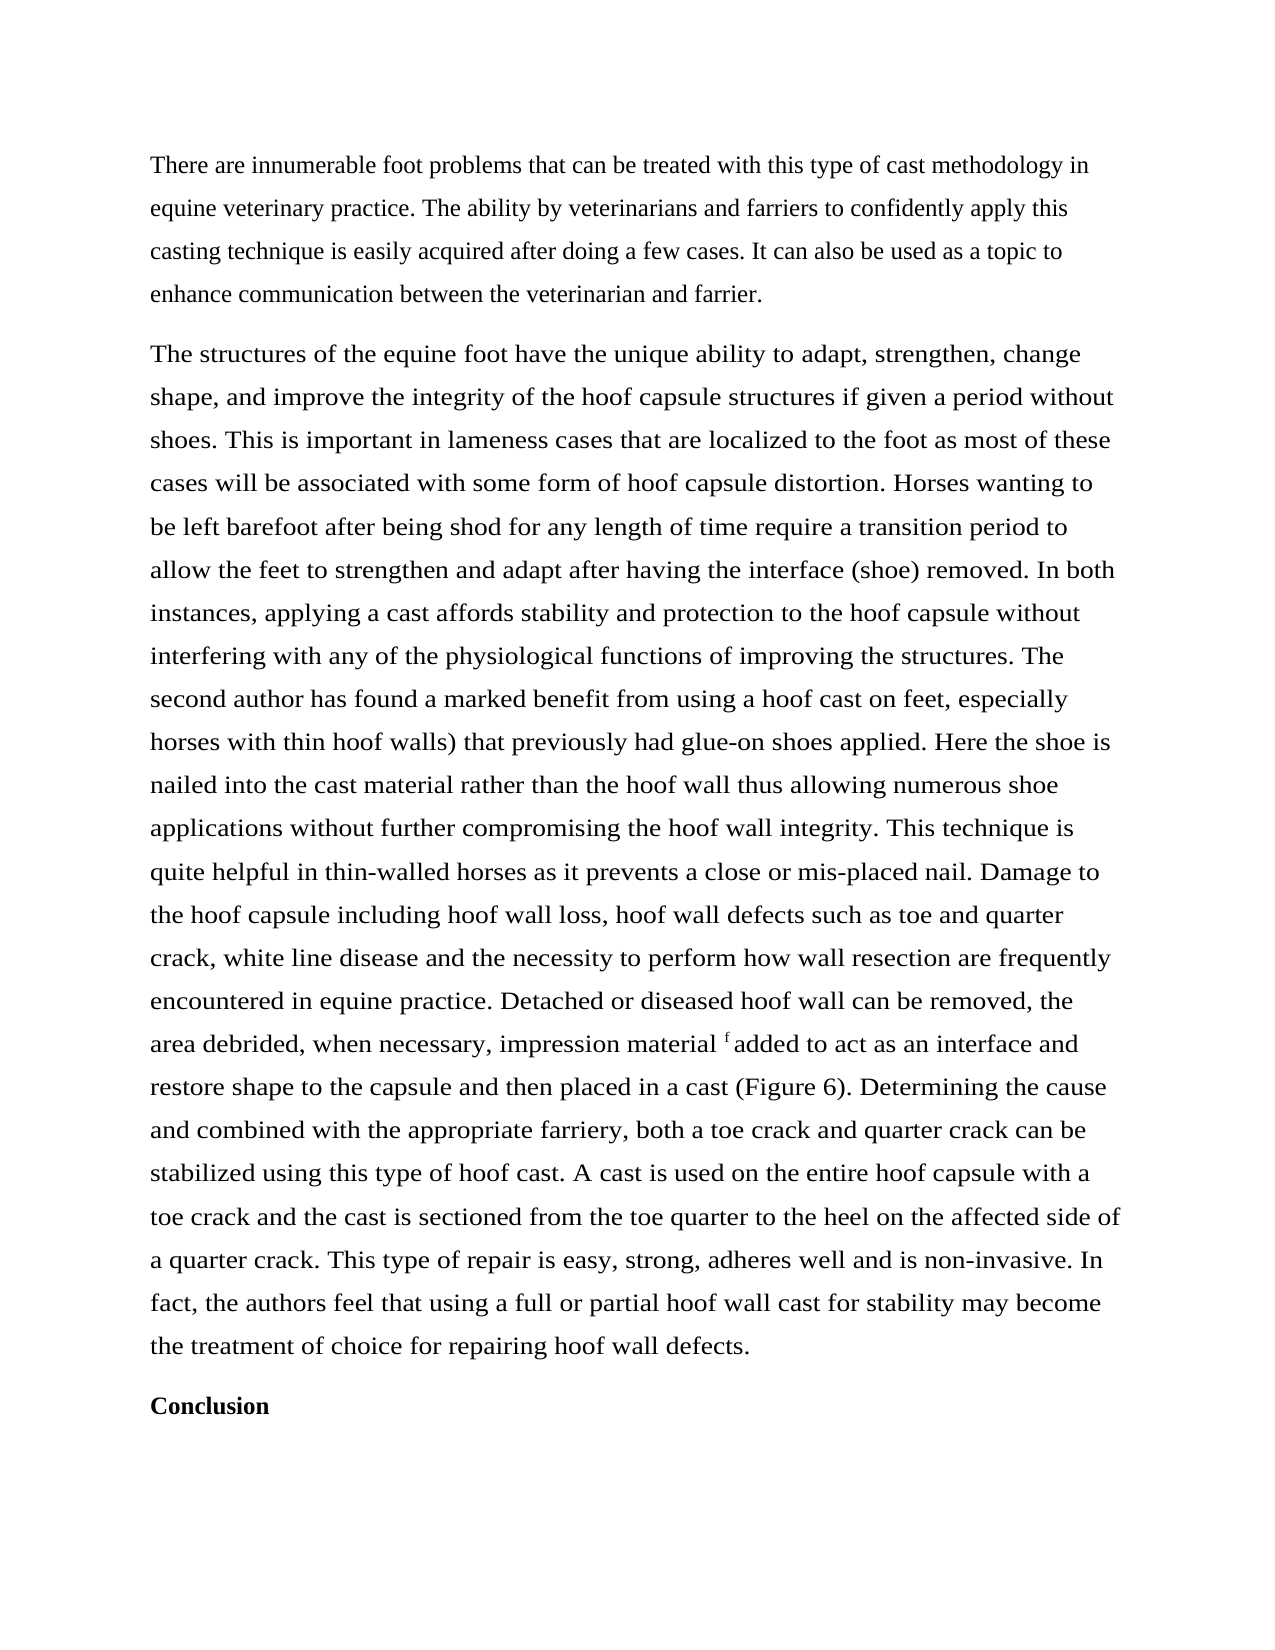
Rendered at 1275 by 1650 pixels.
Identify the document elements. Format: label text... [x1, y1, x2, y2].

text There are innumerable foot problems that can be treated with this type of cast methodology in equine veterinary practice. The ability by veterinarians and farriers to confidently apply this casting technique is easily acquired after doing a few cases. It can also be used as a topic to enhance communication between the veterinarian and farrier. [150, 150, 1125, 308]
text Conclusion [150, 1391, 1125, 1419]
text The structures of the equine foot have the unique ability to adapt, strengthen, change shape, and improve the integrity of the hoof capsule structures if given a period without shoes. This is important in lameness cases that are localized to the foot as most of these cases will be associated with some form of hoof capsule distortion. Horses wanting to be left barefoot after being shod for any length of time require a transition period to allow the feet to strengthen and adapt after having the interface (shoe) removed. In both instances, applying a cast affords stability and protection to the hoof capsule without interfering with any of the physiological functions of improving the structures. The second author has found a marked benefit from using a hoof cast on feet, especially horses with thin hoof walls) that previously had glue-on shoes applied. Here the shoe is nailed into the cast material rather than the hoof wall thus allowing numerous shoe applications without further compromising the hoof wall integrity. This technique is quite helpful in thin-walled horses as it prevents a close or mis-placed nail. Damage to the hoof capsule including hoof wall loss, hoof wall defects such as toe and quarter crack, white line disease and the necessity to perform how wall resection are frequently encountered in equine practice. Detached or diseased hoof wall can be removed, the area debrided, when necessary, impression material f added to act as an interface and restore shape to the capsule and then placed in a cast (Figure 6). Determining the cause and combined with the appropriate farriery, both a toe crack and quarter crack can be stabilized using this type of hoof cast. A cast is used on the entire hoof capsule with a toe crack and the cast is sectioned from the toe quarter to the heel on the affected side of a quarter crack. This type of repair is easy, strong, adheres well and is non-invasive. In fact, the authors feel that using a full or partial hoof wall cast for stability may become the treatment of choice for repairing hoof wall defects. [150, 339, 1125, 1360]
